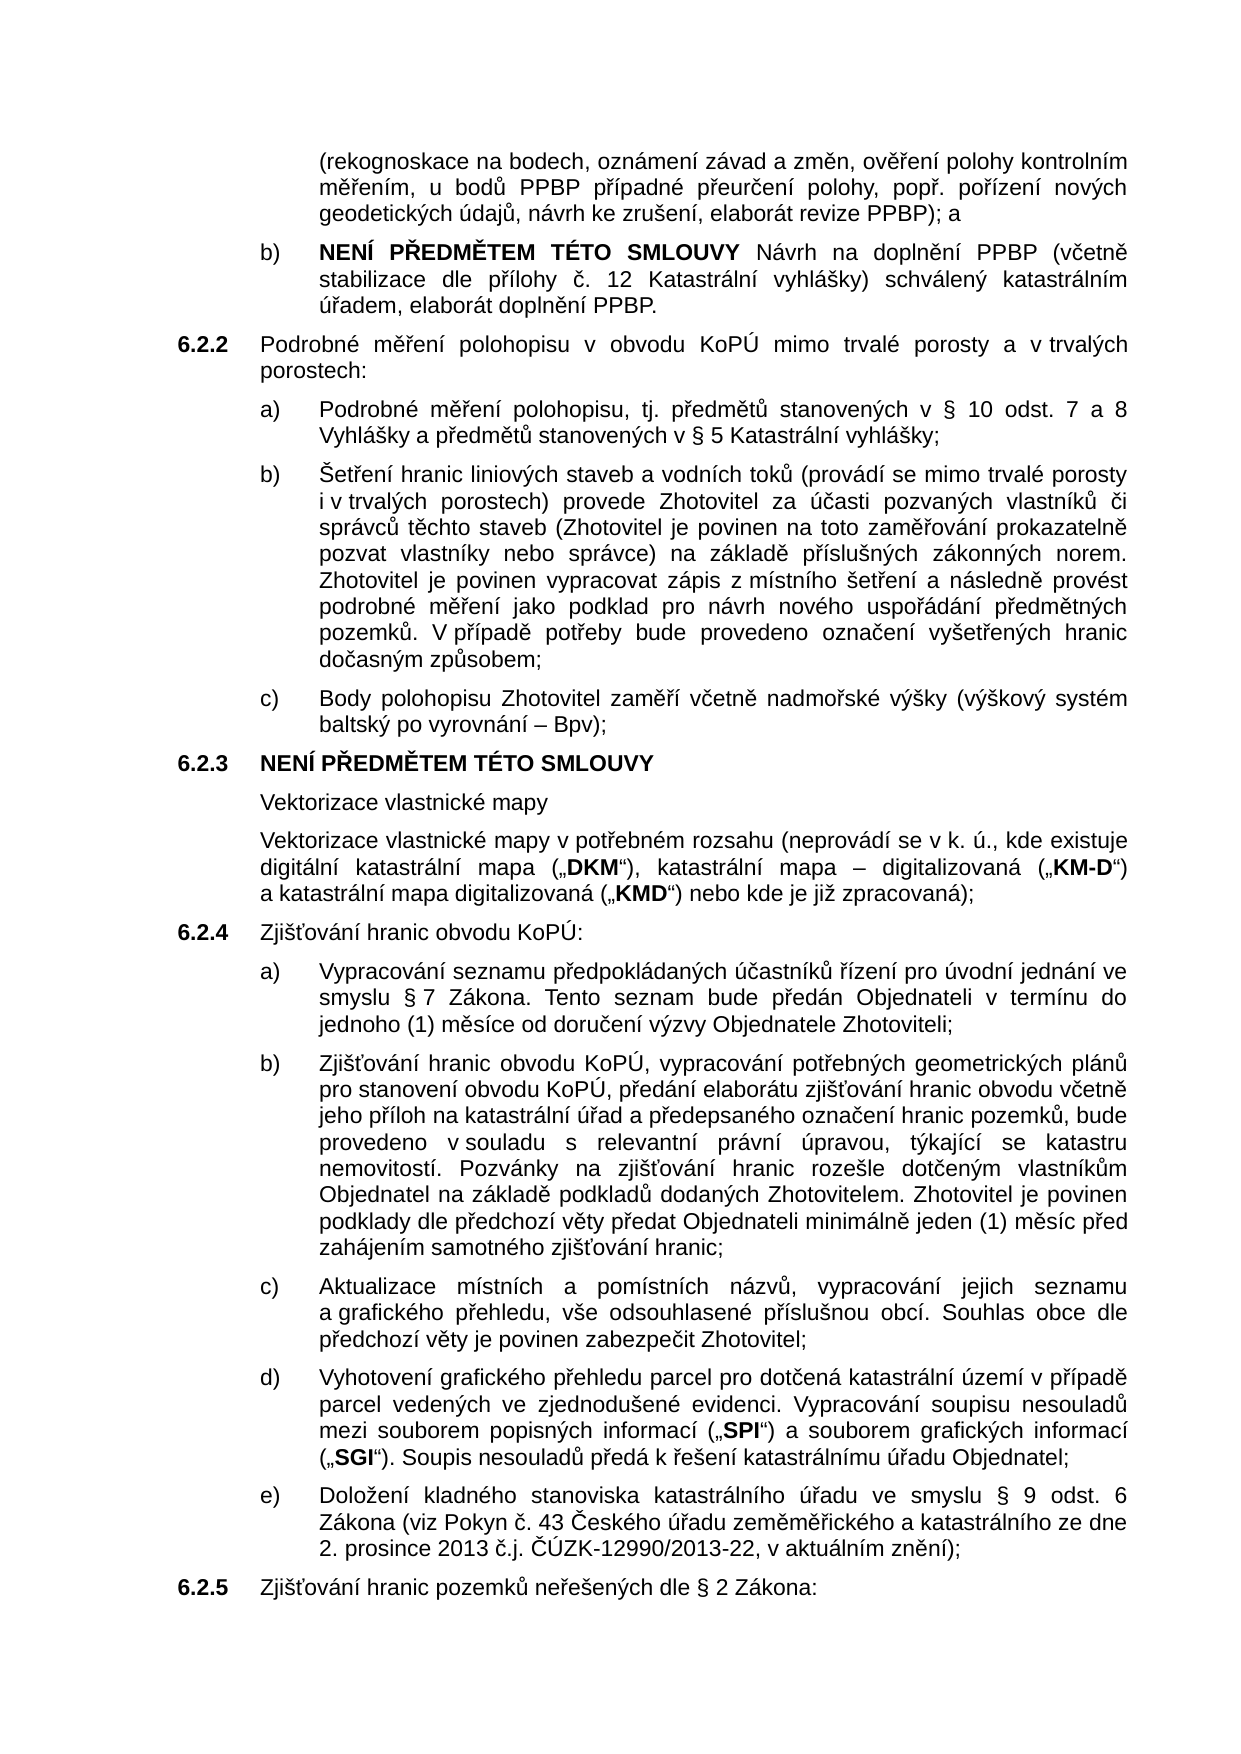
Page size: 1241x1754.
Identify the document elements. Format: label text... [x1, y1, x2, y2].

text Zjišťování hranic pozemků neřešených dle § 2 Zákona: [177, 1574, 1128, 1600]
text NENÍ PŘEDMĚTEM TÉTO SMLOUVY [177, 750, 1128, 776]
list NENÍ PŘEDMĚTEM TÉTO SMLOUVY Návrh na doplnění PPBP (včetně stabilizace dle přílohy č. 12 Katastrální vyhlášky) schválený katastrálním úřadem, elaborát doplnění PPBP. [260, 239, 1128, 318]
text Podrobné měření polohopisu v obvodu KoPÚ mimo trvalé porosty a v trvalých porostech: [177, 331, 1128, 383]
list Aktualizace místních a pomístních názvů, vypracování jejich seznamu a grafického přehledu, vše odsouhlasené příslušnou obcí. Souhlas obce dle předchozí věty je povinen zabezpečit Zhotovitel; [260, 1273, 1128, 1352]
list Podrobné měření polohopisu, tj. předmětů stanovených v § 10 odst. 7 a 8 Vyhlášky a předmětů stanovených v § 5 Katastrální vyhlášky; [260, 396, 1128, 449]
list Body polohopisu Zhotovitel zaměří včetně nadmořské výšky (výškový systém baltský po vyrovnání – Bpv); [260, 684, 1128, 737]
list Šetření hranic liniových staveb a vodních toků (provádí se mimo trvalé porosty i v trvalých porostech) provede Zhotovitel za účasti pozvaných vlastníků či správců těchto staveb (Zhotovitel je povinen na toto zaměřování prokazatelně pozvat vlastníky nebo správce) na základě příslušných zákonných norem. Zhotovitel je povinen vypracovat zápis z místního šetření a následně provést podrobné měření jako podklad pro návrh nového uspořádání předmětných pozemků. V případě potřeby bude provedeno označení vyšetřených hranic dočasným způsobem; [260, 461, 1128, 672]
list Vektorizace vlastnické mapy [260, 789, 1128, 815]
list Zjišťování hranic obvodu KoPÚ, vypracování potřebných geometrických plánů pro stanovení obvodu KoPÚ, předání elaborátu zjišťování hranic obvodu včetně jeho příloh na katastrální úřad a předepsaného označení hranic pozemků, bude provedeno v souladu s relevantní právní úpravou, týkající se katastru nemovitostí. Pozvánky na zjišťování hranic rozešle dotčeným vlastníkům Objednatel na základě podkladů dodaných Zhotovitelem. Zhotovitel je povinen podklady dle předchozí věty předat Objednateli minimálně jeden (1) měsíc před zahájením samotného zjišťování hranic; [260, 1049, 1128, 1260]
list Vypracování seznamu předpokládaných účastníků řízení pro úvodní jednání ve smyslu § 7 Zákona. Tento seznam bude předán Objednateli v termínu do jednoho (1) měsíce od doručení výzvy Objednatele Zhotoviteli; [260, 958, 1128, 1037]
list Vyhotovení grafického přehledu parcel pro dotčená katastrální území v případě parcel vedených ve zjednodušené evidenci. Vypracování soupisu nesouladů mezi souborem popisných informací („SPI“) a souborem grafických informací („SGI“). Soupis nesouladů předá k řešení katastrálnímu úřadu Objednatel; [260, 1364, 1128, 1470]
list Vektorizace vlastnické mapy v potřebném rozsahu (neprovádí se v k. ú., kde existuje digitální katastrální mapa („DKM“), katastrální mapa – digitalizovaná („KM-D“) a katastrální mapa digitalizovaná („KMD“) nebo kde je již zpracovaná); [260, 827, 1128, 907]
text Zjišťování hranic obvodu KoPÚ: [177, 919, 1128, 945]
list Doložení kladného stanoviska katastrálního úřadu ve smyslu § 9 odst. 6 Zákona (viz Pokyn č. 43 Českého úřadu zeměměřického a katastrálního ze dne 2. prosince 2013 č.j. ČÚZK-12990/2013-22, v aktuálním znění); [260, 1482, 1128, 1561]
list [260, 148, 1128, 227]
